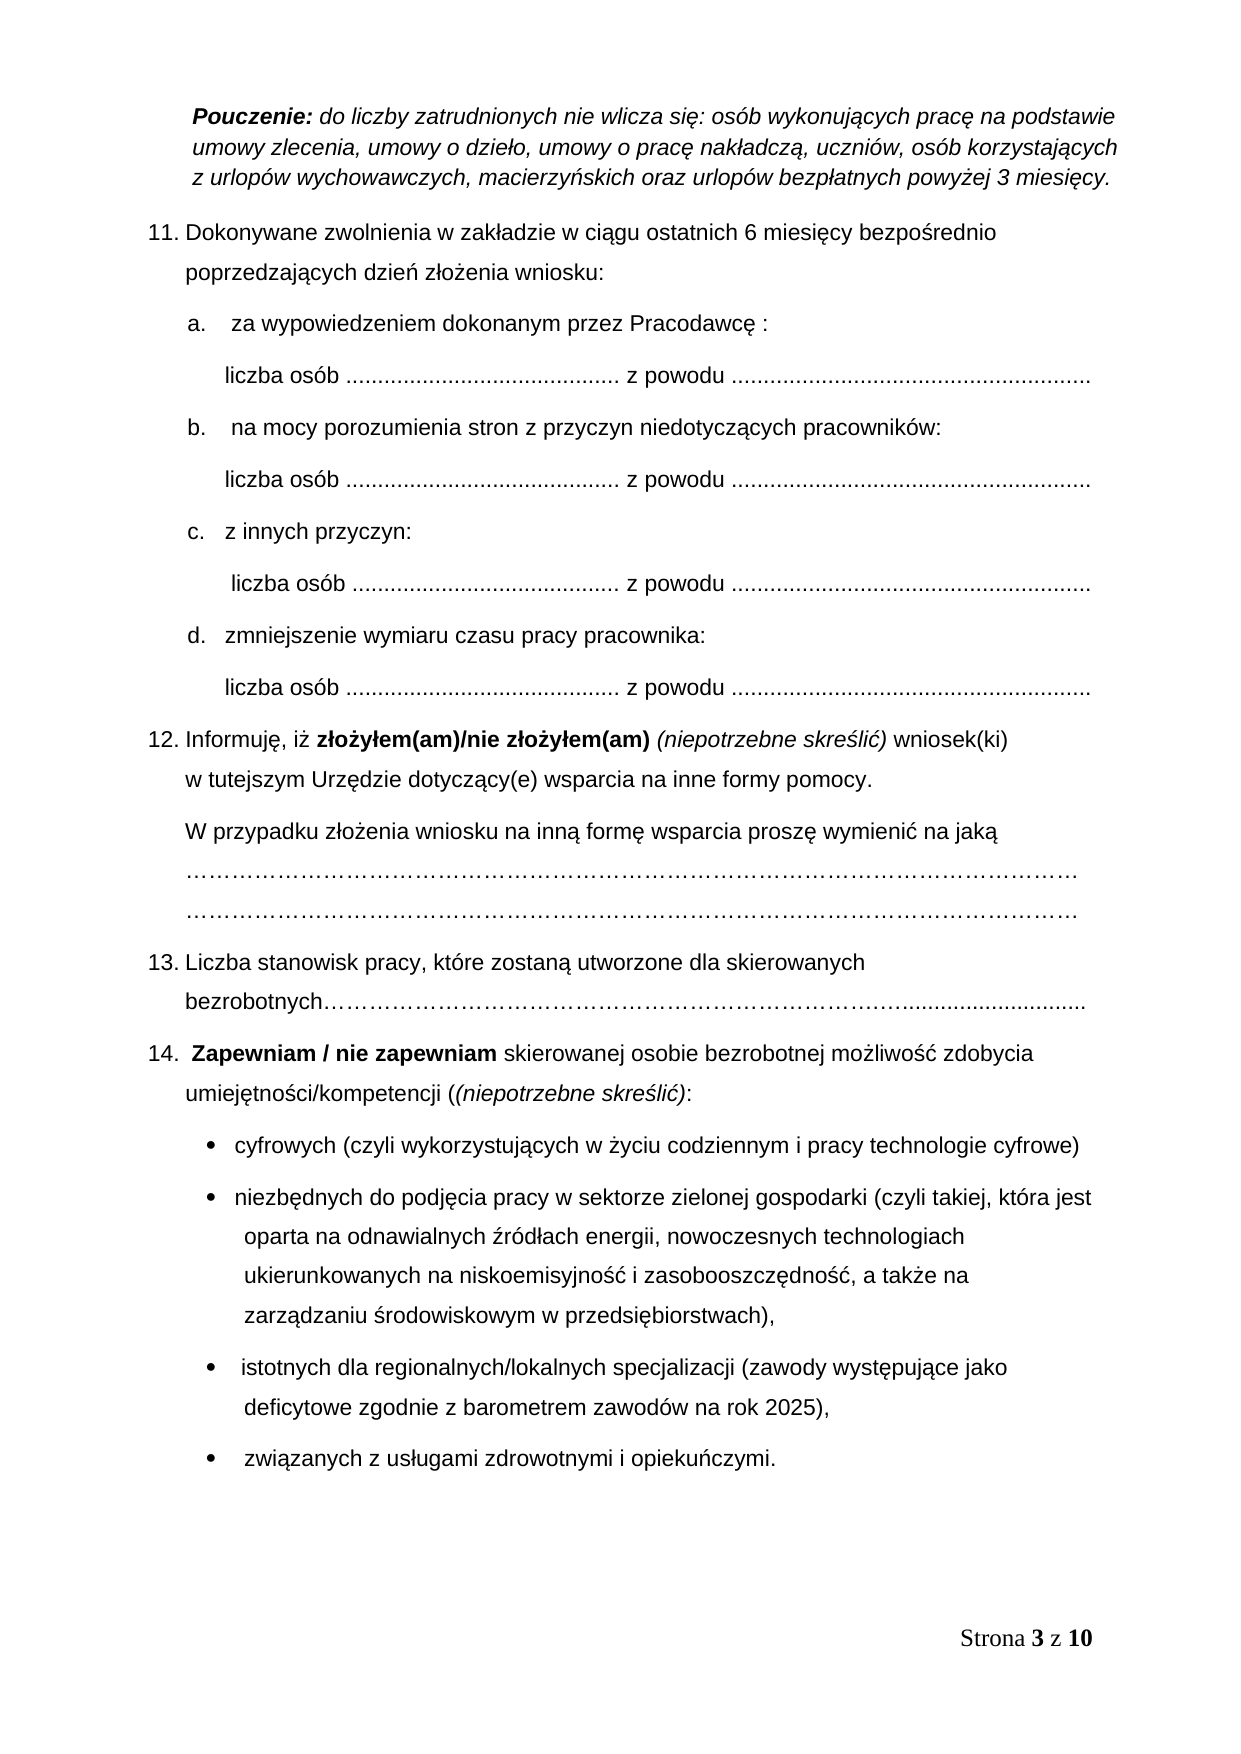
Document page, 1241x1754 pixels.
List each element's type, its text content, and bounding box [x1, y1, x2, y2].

text liczba osób z powodu [224, 570, 1092, 597]
list Zapewniam / nie zapewniam skierowanej osobie bezrobotnej możliwość zdobycia umiejętności/kompetencji ((niepotrzebne skreślić): [148, 1040, 1092, 1106]
list zmniejszenie wymiaru czasu pracy pracownika: [187, 622, 1092, 649]
text liczba osób z powodu [224, 466, 1092, 493]
text Pouczenie: do liczby zatrudnionych nie wlicza się: osób wykonujących pracę na podstawie umowy zlecenia, umowy o dzieło, umowy o pracę nakładczą, uczniów, osób korzystających z urlopów wychowawczych, macierzyńskich oraz urlopów bezpłatnych powyżej 3 miesięcy. [148, 103, 1092, 190]
list na mocy porozumienia stron z przyczyn niedotyczących pracowników: [187, 414, 1092, 441]
list istotnych dla regionalnych/lokalnych specjalizacji (zawody występujące jako deficytowe zgodnie z barometrem zawodów na rok 2025), [207, 1354, 1092, 1420]
text liczba osób z powodu [224, 362, 1092, 389]
list Dokonywane zwolnienia w zakładzie w ciągu ostatnich 6 miesięcy bezpośrednio poprzedzających dzień złożenia wniosku: [148, 219, 1092, 285]
list Informuję, iż złożyłem(am)/nie złożyłem(am) (niepotrzebne skreślić) wniosek(ki) w tutejszym Urzędzie dotyczący(e) wsparcia na inne formy pomocy. [148, 726, 1092, 792]
list z innych przyczyn: [187, 518, 1092, 545]
list związanych z usługami zdrowotnymi i opiekuńczymi. [207, 1445, 1092, 1515]
text liczba osób z powodu [224, 674, 1092, 701]
text W przypadku złożenia wniosku na inną formę wsparcia proszę wymienić na jaką ……………………………………………………………………………………………………………………………………………………………………………………………………………… [185, 818, 1092, 923]
list cyfrowych (czyli wykorzystujących w życiu codziennym i pracy technologie cyfrowe) [207, 1132, 1092, 1158]
list Liczba stanowisk pracy, które zostaną utworzone dla skierowanych bezrobotnych……………………………………………………………….…............................. [148, 949, 1092, 1014]
list niezbędnych do podjęcia pracy w sektorze zielonej gospodarki (czyli takiej, która jest oparta na odnawialnych źródłach energii, nowoczesnych technologiach ukierunkowanych na niskoemisyjność i zasobooszczędność, a także na zarządzaniu środowiskowym w przedsiębiorstwach), [207, 1183, 1092, 1328]
list za wypowiedzeniem dokonanym przez Pracodawcę : [187, 310, 1092, 337]
